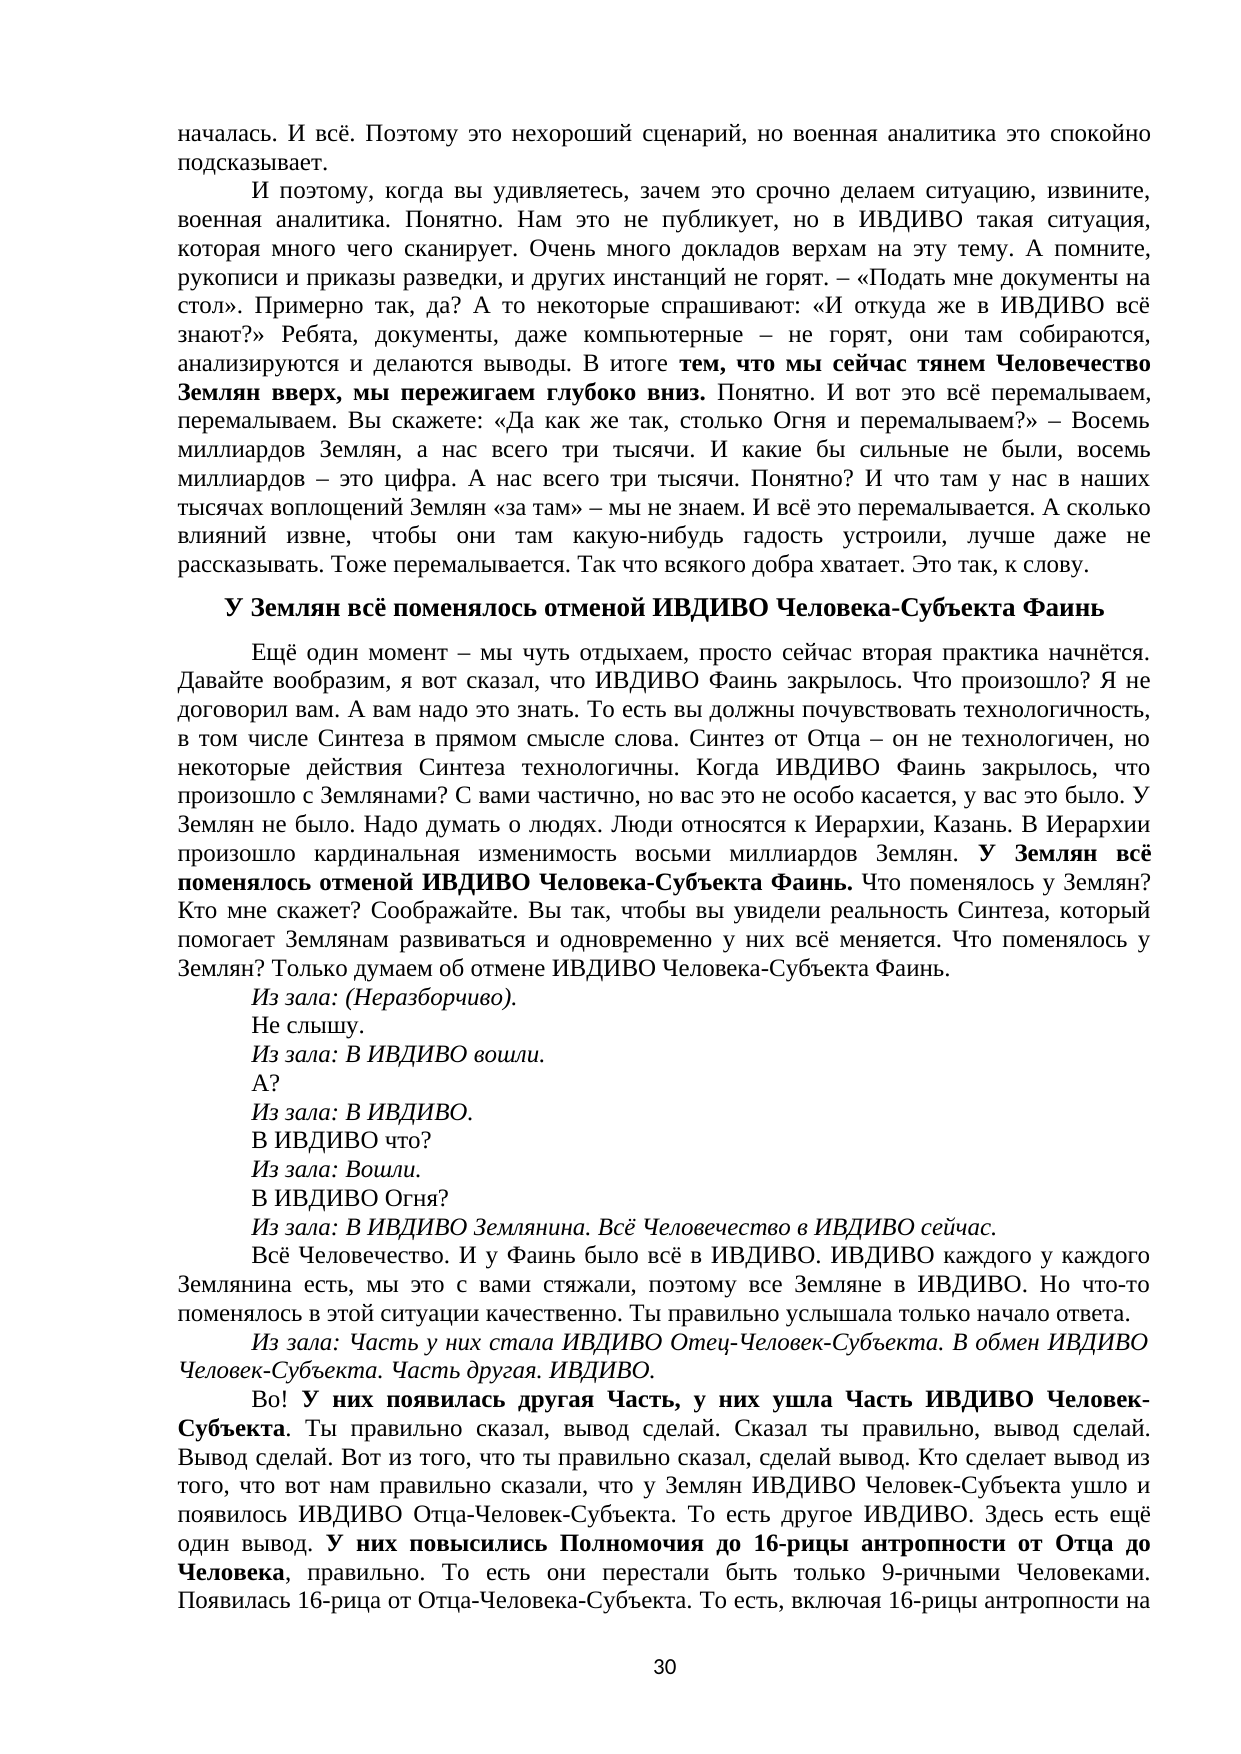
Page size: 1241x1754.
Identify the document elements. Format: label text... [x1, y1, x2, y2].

text В ИВДИВО что? [177, 1125, 1152, 1154]
text Всё Человечество. И у Фаинь было всё в ИВДИВО. ИВДИВО каждого у каждого Землянина есть, мы это с вами стяжали, поэтому все Земляне в ИВДИВО. Но что-то поменялось в этой ситуации качественно. Ты правильно услышала только начало ответа. [177, 1240, 1152, 1327]
text В ИВДИВО Огня? [177, 1183, 1152, 1212]
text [177, 1384, 1152, 1614]
text Из зала: В ИВДИВО. [177, 1097, 1152, 1125]
text Из зала: (Неразборчиво). [177, 982, 1152, 1010]
text Из зала: Вошли. [177, 1154, 1152, 1183]
text Не слышу. [177, 1010, 1152, 1039]
text Из зала: В ИВДИВО вошли. [177, 1039, 1152, 1068]
text Из зала: В ИВДИВО Землянина. Всё Человечество в ИВДИВО сейчас. [177, 1212, 1152, 1240]
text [177, 118, 1152, 176]
text И поэтому, когда вы удивляетесь, зачем это срочно делаем ситуацию, извините, военная аналитика. Понятно. Нам это не публикует, но в ИВДИВО такая ситуация, которая много чего сканирует. Очень много докладов верхам на эту тему. А помните, рукописи и приказы разведки, и других инстанций не горят. – «Подать мне документы на стол». Примерно так, да? А то некоторые спрашивают: «И откуда же в ИВДИВО всё знают?» Ребята, документы, даже компьютерные – не горят, они там собираются, анализируются и делаются выводы. В итоге тем, что мы сейчас тянем Человечество Землян вверх, мы пережигаем глубоко вниз. Понятно. И вот это всё перемалываем, перемалываем. Вы скажете: «Да как же так, столько Огня и перемалываем?» – Восемь миллиардов Землян, а нас всего три тысячи. И какие бы сильные не были, восемь миллиардов – это цифра. А нас всего три тысячи. Понятно? И что там у нас в наших тысячах воплощений Землян «за там» – мы не знаем. И всё это перемалывается. А сколько влияний извне, чтобы они там какую-нибудь гадость устроили, лучше даже не рассказывать. Тоже перемалывается. Так что всякого добра хватает. Это так, к слову. [177, 176, 1152, 578]
text Ещё один момент – мы чуть отдыхаем, просто сейчас вторая практика начнётся. Давайте вообразим, я вот сказал, что ИВДИВО Фаинь закрылось. Что произошло? Я не договорил вам. А вам надо это знать. То есть вы должны почувствовать технологичность, в том числе Синтеза в прямом смысле слова. Синтез от Отца – он не технологичен, но некоторые действия Синтеза технологичны. Когда ИВДИВО Фаинь закрылось, что произошло с Землянами? С вами частично, но вас это не особо касается, у вас это было. У Землян не было. Надо думать о людях. Люди относятся к Иерархии, Казань. В Иерархии произошло кардинальная изменимость восьми миллиардов Землян. У Землян всё поменялось отменой ИВДИВО Человека-Субъекта Фаинь. Что поменялось у Землян? Кто мне скажет? Соображайте. Вы так, чтобы вы увидели реальность Синтеза, который помогает Землянам развиваться и одновременно у них всё меняется. Что поменялось у Землян? Только думаем об отмене ИВДИВО Человека-Субъекта Фаинь. [177, 637, 1152, 982]
text А? [177, 1068, 1152, 1097]
text У Землян всё поменялось отменой ИВДИВО Человека-Субъекта Фаинь [177, 591, 1152, 622]
text Из зала: Часть у них стала ИВДИВО Отец-Человек-Субъекта. В обмен ИВДИВО Человек-Субъекта. Часть другая. ИВДИВО. [177, 1327, 1152, 1384]
